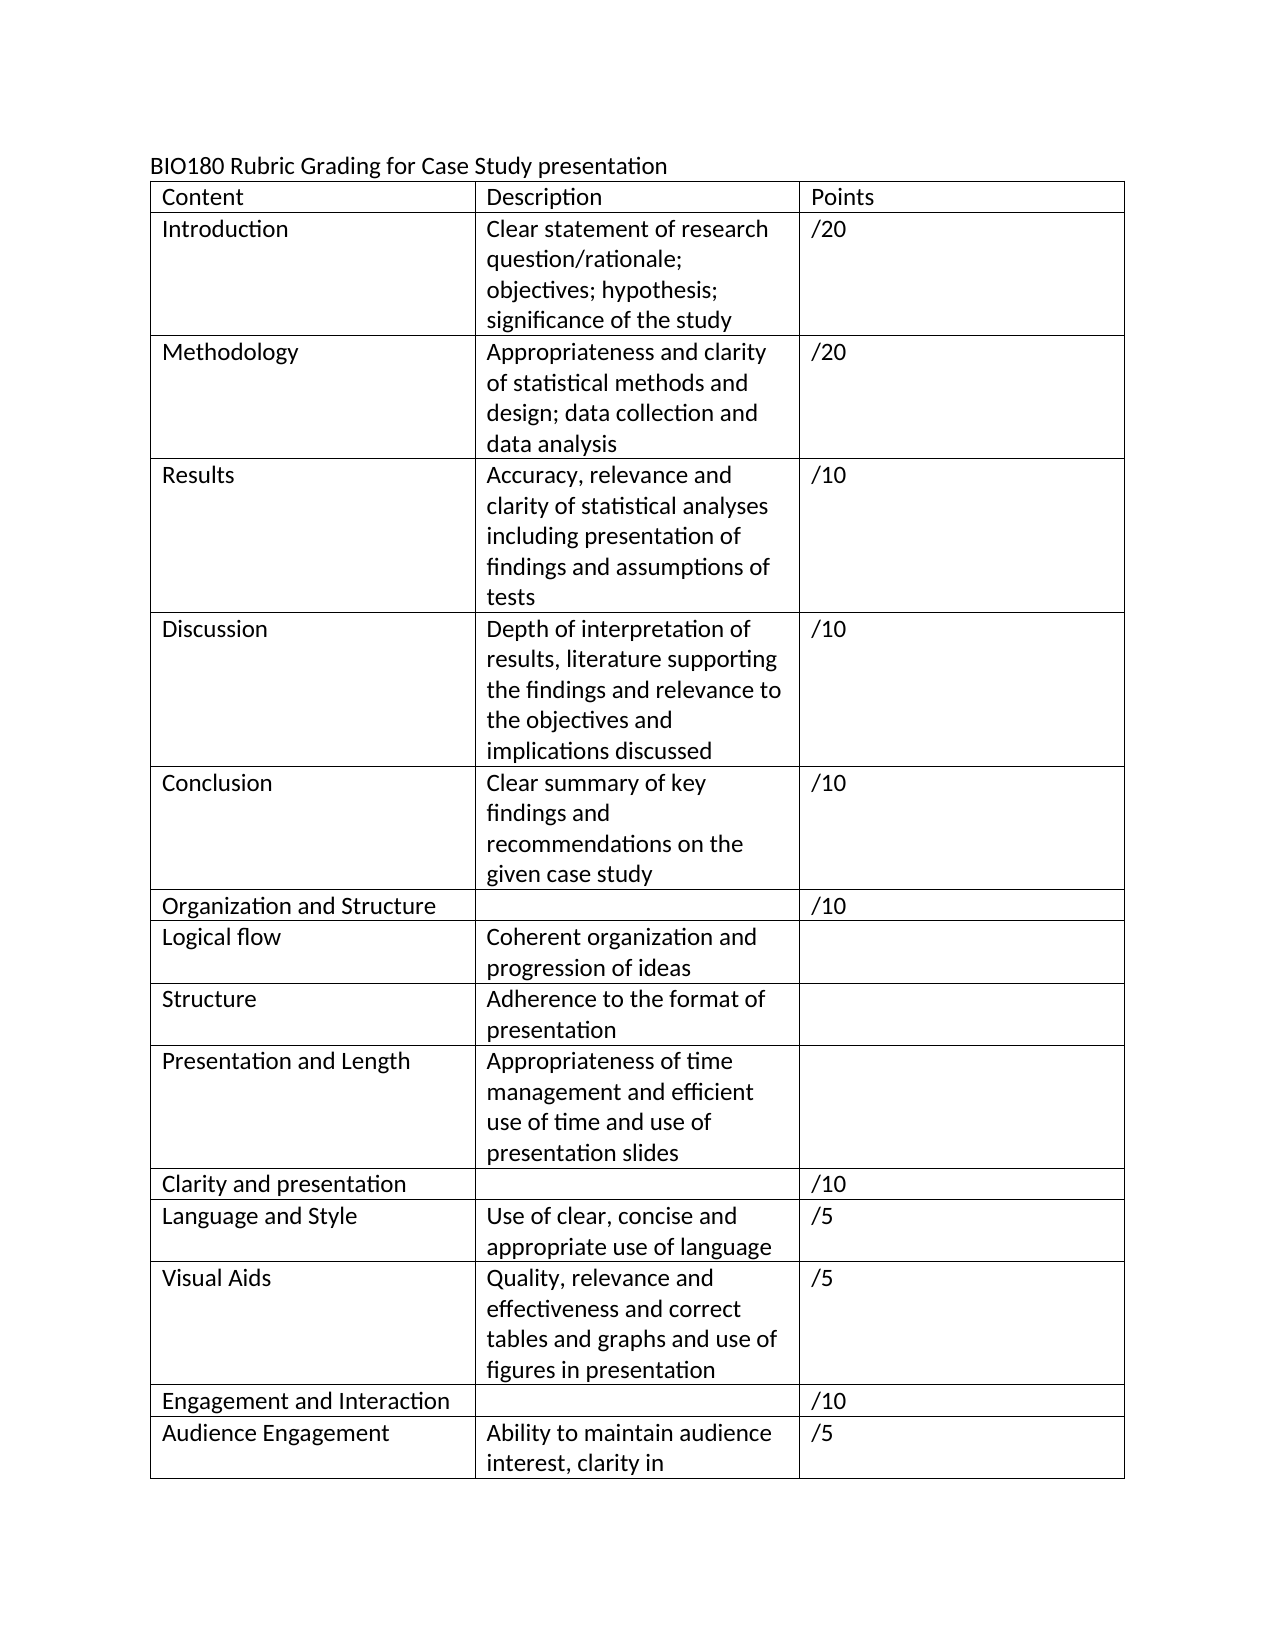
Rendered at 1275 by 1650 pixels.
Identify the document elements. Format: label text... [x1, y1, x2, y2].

table_cell Appropriateness and clarity of statistical methods and design; data collection and data analysis [476, 336, 799, 458]
table_cell Presentation and Length [151, 1046, 475, 1168]
table_cell /10 [800, 767, 1124, 889]
table_cell [476, 1169, 799, 1199]
table_cell Clarity and presentation [151, 1169, 475, 1199]
table_cell Introduction [151, 213, 475, 335]
table_cell /10 [800, 890, 1124, 920]
table_cell Visual Aids [151, 1262, 475, 1384]
table_cell Clear statement of research question/rationale; objectives; hypothesis; significance of the study [476, 213, 799, 335]
table_cell Depth of interpretation of results, literature supporting the findings and relevance to the objectives and implications discussed [476, 613, 799, 766]
table_cell /10 [800, 1169, 1124, 1199]
table_cell /5 [800, 1262, 1124, 1384]
table_cell Clear summary of key findings and recommendations on the given case study [476, 767, 799, 889]
table_header Content [151, 182, 475, 212]
table_cell [476, 890, 799, 920]
table_cell /10 [800, 459, 1124, 612]
table_cell Appropriateness of time management and efficient use of time and use of presentation slides [476, 1046, 799, 1168]
table_cell /20 [800, 336, 1124, 458]
table_cell Methodology [151, 336, 475, 458]
text BIO180 Rubric Grading for Case Study presentation [150, 150, 1125, 181]
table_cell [476, 1417, 799, 1478]
table_cell Structure [151, 984, 475, 1044]
table_cell Conclusion [151, 767, 475, 889]
table_cell /10 [800, 1385, 1124, 1416]
table_cell /5 [800, 1417, 1124, 1478]
table_cell [476, 1385, 799, 1416]
table_cell Quality, relevance and effectiveness and correct tables and graphs and use of figures in presentation [476, 1262, 799, 1384]
table_cell [800, 984, 1124, 1044]
table_header Description [476, 182, 799, 212]
table_cell Organization and Structure [151, 890, 475, 920]
table_cell Language and Style [151, 1200, 475, 1261]
table_header Points [800, 182, 1124, 212]
table_cell Results [151, 459, 475, 612]
table_cell Use of clear, concise and appropriate use of language [476, 1200, 799, 1261]
table_cell Coherent organization and progression of ideas [476, 921, 799, 982]
table_cell [800, 921, 1124, 982]
table_cell Discussion [151, 613, 475, 766]
table_cell Adherence to the format of presentation [476, 984, 799, 1044]
table_cell /10 [800, 613, 1124, 766]
table_cell Accuracy, relevance and clarity of statistical analyses including presentation of findings and assumptions of tests [476, 459, 799, 612]
table_cell /20 [800, 213, 1124, 335]
table_cell Logical flow [151, 921, 475, 982]
table_cell Engagement and Interaction [151, 1385, 475, 1416]
table_cell [800, 1046, 1124, 1168]
table_cell /5 [800, 1200, 1124, 1261]
table_cell Audience Engagement [151, 1417, 475, 1478]
